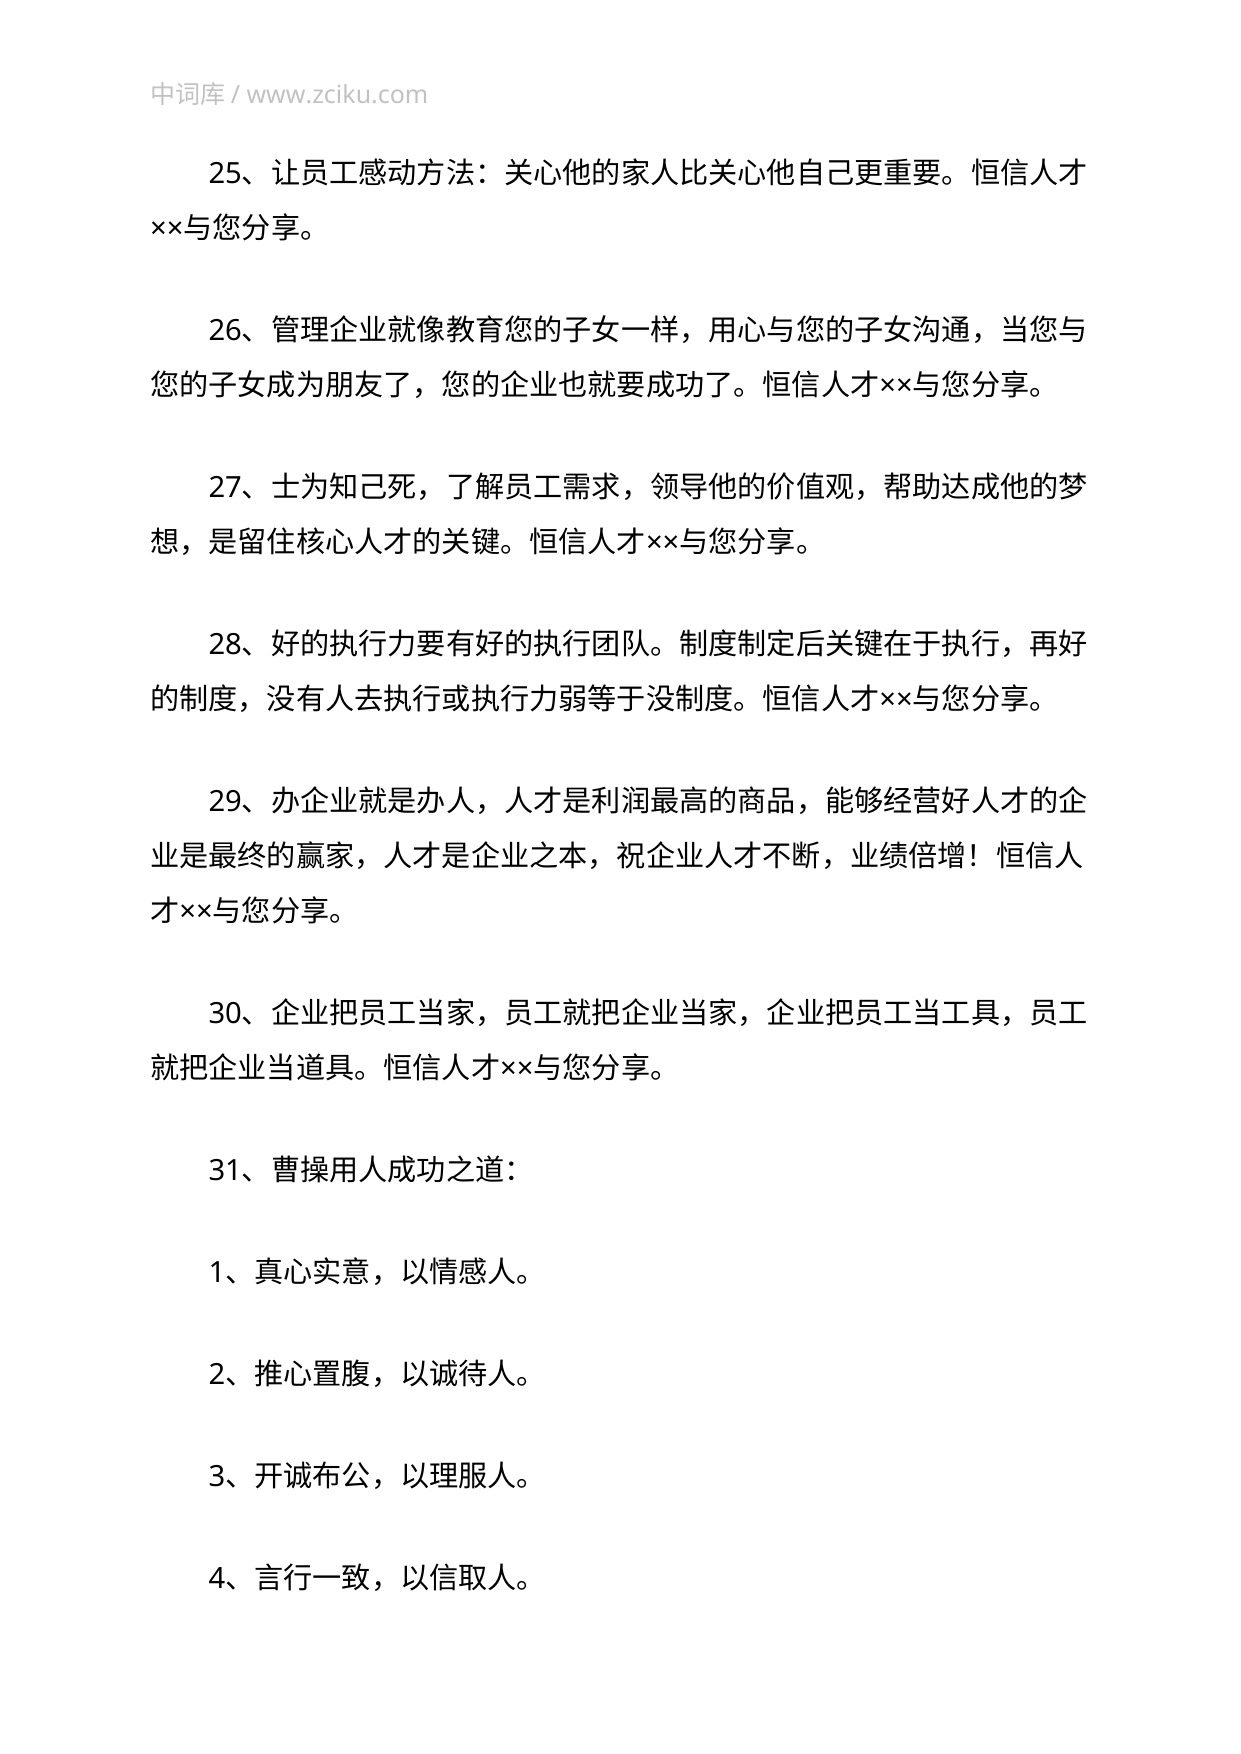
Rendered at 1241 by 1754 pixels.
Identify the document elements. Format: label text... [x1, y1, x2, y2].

text 25、让员工感动方法：关心他的家人比关心他自己更重要。恒信人才××与您分享。 [150, 150, 1090, 247]
text 28、好的执行力要有好的执行团队。制度制定后关键在于执行，再好的制度，没有人去执行或执行力弱等于没制度。恒信人才××与您分享。 [150, 621, 1090, 718]
text 1、真心实意，以情感人。 [150, 1249, 1090, 1291]
text 30、企业把员工当家，员工就把企业当家，企业把员工当工具，员工就把企业当道具。恒信人才××与您分享。 [150, 990, 1090, 1087]
text 3、开诚布公，以理服人。 [150, 1453, 1090, 1495]
text 26、管理企业就像教育您的子女一样，用心与您的子女沟通，当您与您的子女成为朋友了，您的企业也就要成功了。恒信人才××与您分享。 [150, 307, 1090, 404]
text 31、曹操用人成功之道： [150, 1147, 1090, 1189]
text 4、言行一致，以信取人。 [150, 1555, 1090, 1597]
text 2、推心置腹，以诚待人。 [150, 1351, 1090, 1393]
text 29、办企业就是办人，人才是利润最高的商品，能够经营好人才的企业是最终的赢家，人才是企业之本，祝企业人才不断，业绩倍增！恒信人才××与您分享。 [150, 778, 1090, 930]
text 27、士为知己死，了解员工需求，领导他的价值观，帮助达成他的梦想，是留住核心人才的关键。恒信人才××与您分享。 [150, 464, 1090, 561]
